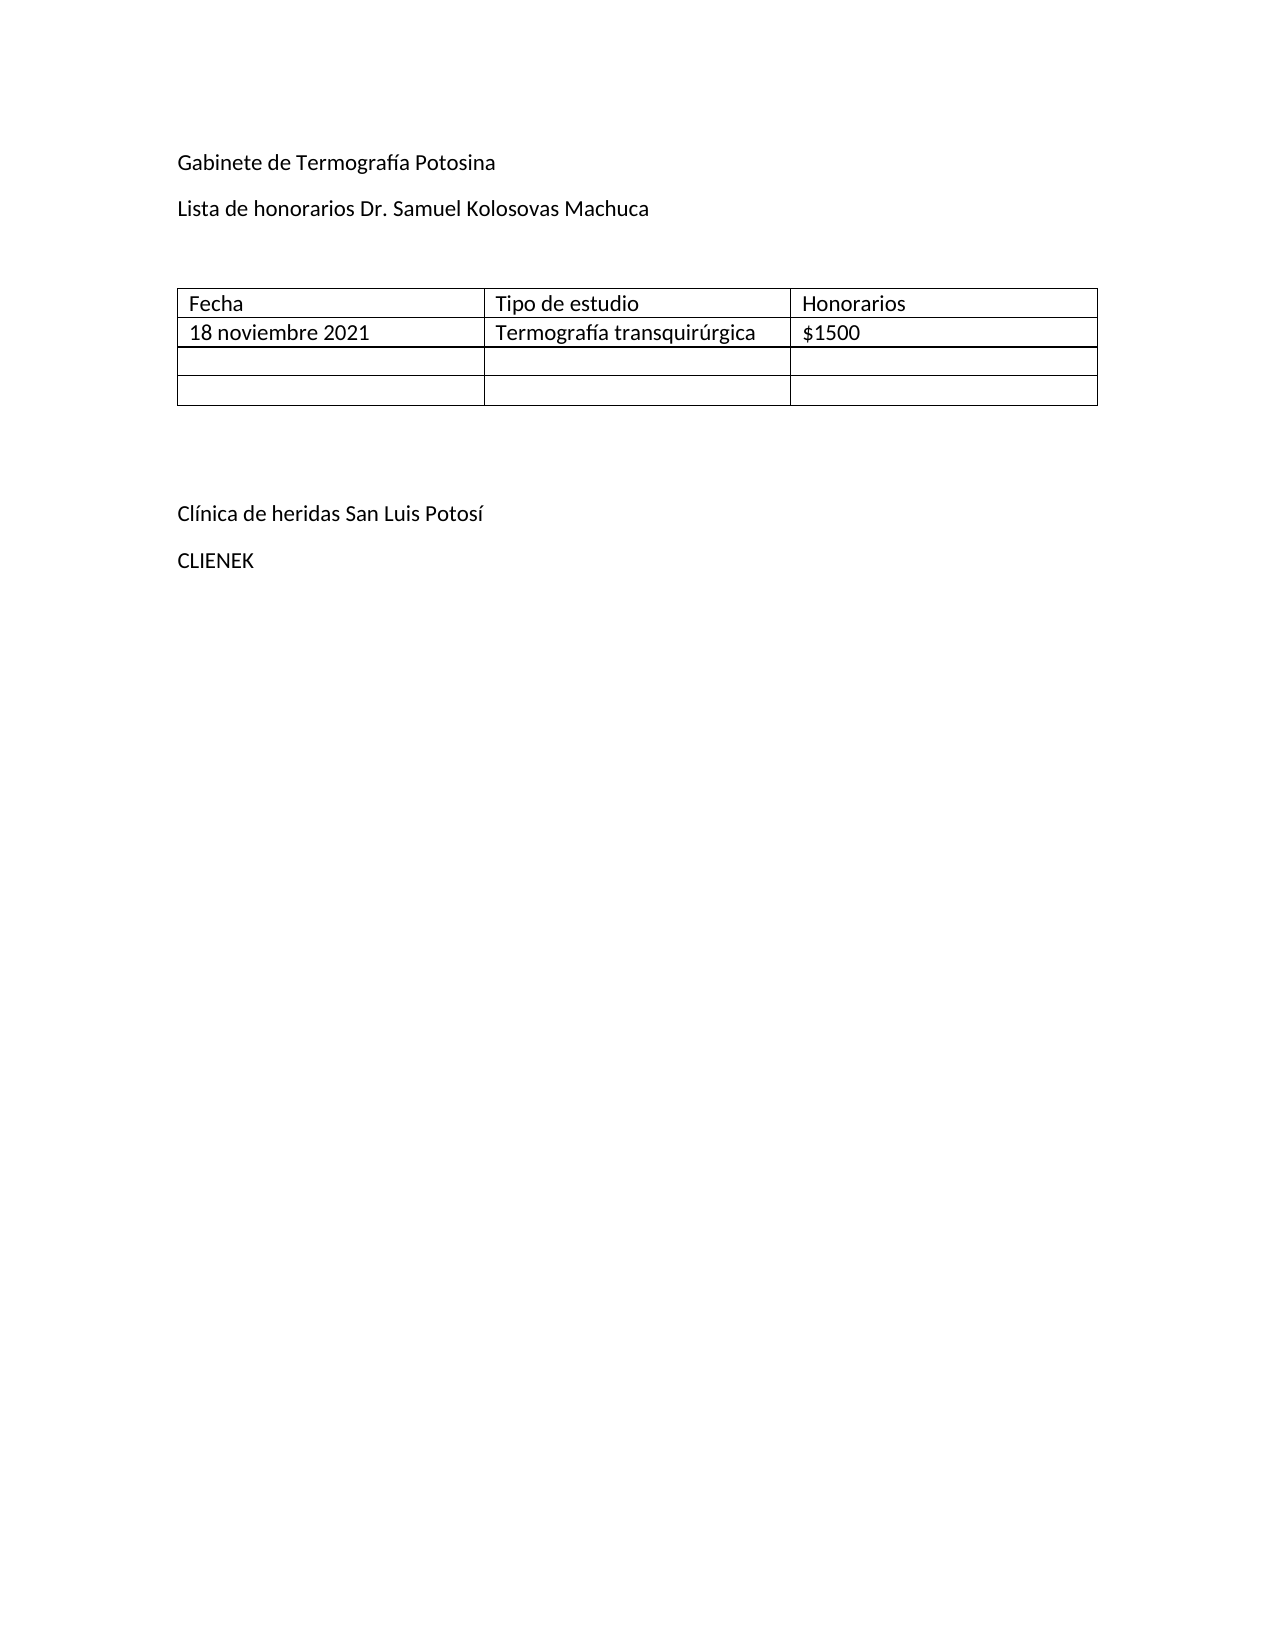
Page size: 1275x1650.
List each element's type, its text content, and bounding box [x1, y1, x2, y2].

table_cell [485, 376, 790, 404]
text Clínica de heridas San Luis Potosí [177, 499, 1098, 527]
table_cell Termografía transquirúrgica [485, 318, 790, 346]
table_cell [178, 348, 484, 375]
table_cell [178, 376, 484, 404]
table_header Honorarios [791, 289, 1097, 317]
table_header Fecha [178, 289, 484, 317]
text Gabinete de Termografía Potosina [177, 148, 1098, 176]
table_cell [485, 348, 790, 375]
table_header Tipo de estudio [485, 289, 790, 317]
table_cell [791, 376, 1097, 404]
table_cell $1500 [791, 318, 1097, 346]
table_cell 18 noviembre 2021 [178, 318, 484, 346]
table_cell [791, 348, 1097, 375]
text Lista de honorarios Dr. Samuel Kolosovas Machuca [177, 194, 1098, 222]
text CLIENEK [177, 546, 1098, 574]
